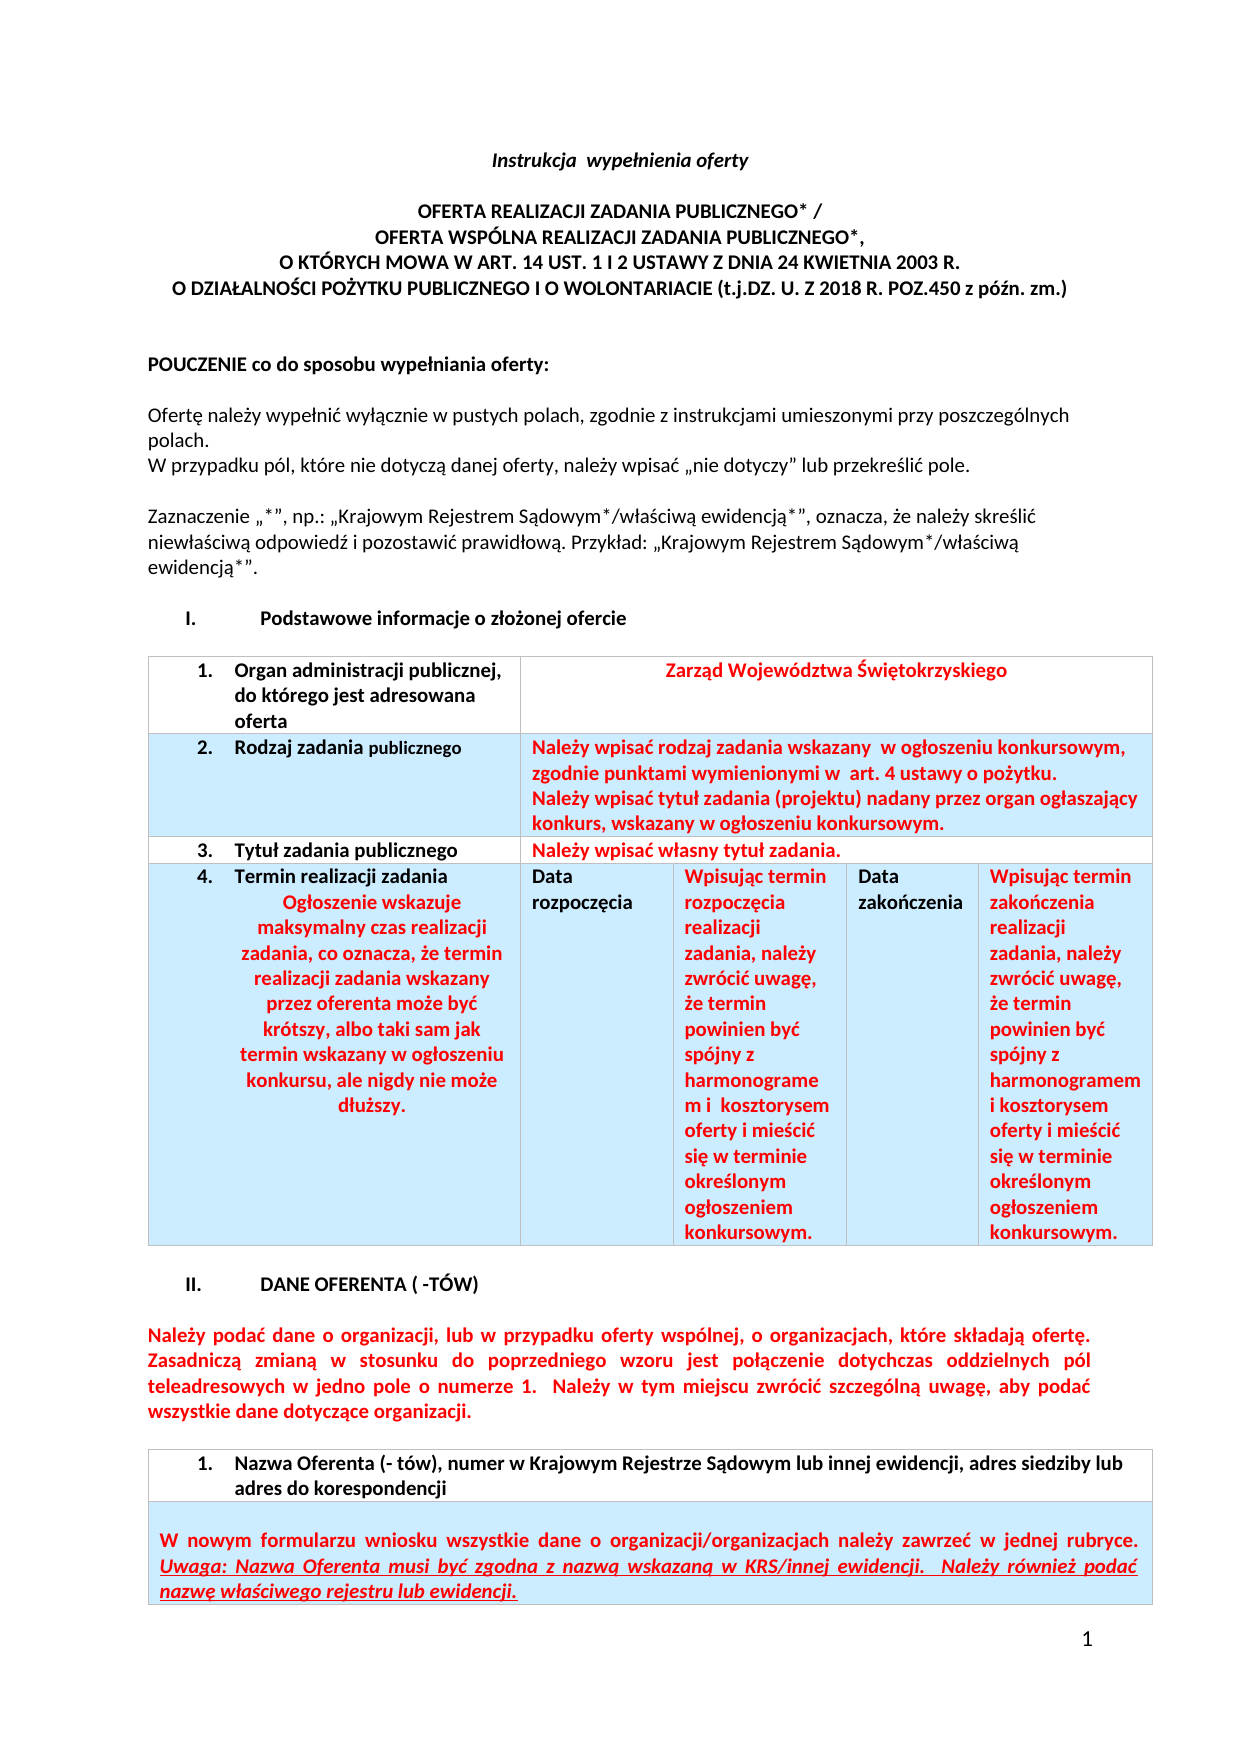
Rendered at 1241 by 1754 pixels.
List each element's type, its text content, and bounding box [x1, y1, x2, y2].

text Ofertę należy wypełnić wyłącznie w pustych polach, zgodnie z instrukcjami umieszonymi przy poszczególnych polach. [148, 402, 1093, 453]
text OFERTA WSPÓLNA REALIZACJI ZADANIA PUBLICZNEGO*, [148, 224, 1093, 249]
table_header Organ administracji publicznej, do którego jest adresowana oferta [149, 657, 520, 733]
table_cell Wpisując termin rozpoczęcia realizacji zadania, należy zwrócić uwagę, że termin powinien być spójny z harmonogramem i kosztorysem oferty i mieścić się w terminie określonym ogłoszeniem konkursowym. [674, 864, 846, 1245]
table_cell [149, 1502, 1152, 1604]
table_cell Należy wpisać własny tytuł zadania. [521, 837, 1152, 862]
text O DZIAŁALNOŚCI POŻYTKU PUBLICZNEGO I O WOLONTARIACIE (t.j.DZ. U. Z 2018 R. POZ.450 z późn. zm.) [148, 275, 1093, 300]
text Należy podać dane o organizacji, lub w przypadku oferty wspólnej, o organizacjach, które składają ofertę. Zasadniczą zmianą w stosunku do poprzedniego wzoru jest połączenie dotychczas oddzielnych pól teleadresowych w jedno pole o numerze 1. Należy w tym miejscu zwrócić szczególną uwagę, aby podać wszystkie dane dotyczące organizacji. [148, 1322, 1093, 1424]
table_cell Tytuł zadania publicznego [149, 837, 520, 862]
text Zaznaczenie „*”, np.: „Krajowym Rejestrem Sądowym*/właściwą ewidencją*”, oznacza, że należy skreślić niewłaściwą odpowiedź i pozostawić prawidłową. Przykład: „Krajowym Rejestrem Sądowym*/właściwą ewidencją*”. [148, 503, 1093, 580]
text OFERTA REALIZACJI ZADANIA PUBLICZNEGO* / [148, 198, 1093, 224]
table_cell Należy wpisać rodzaj zadania wskazany w ogłoszeniu konkursowym, zgodnie punktami wymienionymi w art. 4 ustawy o pożytku. Należy wpisać tytuł zadania (projektu) nadany przez organ ogłaszający konkurs, wskazany w ogłoszeniu konkursowym. [521, 734, 1152, 836]
text POUCZENIE co do sposobu wypełniania oferty: [148, 351, 1093, 376]
table_cell Data zakończenia [847, 864, 978, 1245]
text W przypadku pól, które nie dotyczą danej oferty, należy wpisać „nie dotyczy” lub przekreślić pole. [148, 453, 1093, 478]
table_cell Rodzaj zadania publicznego [149, 734, 520, 836]
table_header Nazwa Oferenta (- tów), numer w Krajowym Rejestrze Sądowym lub innej ewidencji, adres siedziby lub adres do korespondencji [149, 1450, 1152, 1501]
table_cell Termin realizacji zadania Ogłoszenie wskazuje maksymalny czas realizacji zadania, co oznacza, że termin realizacji zadania wskazany przez oferenta może być krótszy, albo taki sam jak termin wskazany w ogłoszeniu konkursu, ale nigdy nie może dłuższy. [149, 864, 520, 1245]
table_header Zarząd Województwa Świętokrzyskiego [521, 657, 1152, 733]
list DANE OFERENTA ( -TÓW) [185, 1271, 1093, 1297]
table_cell Wpisując termin zakończenia realizacji zadania, należy zwrócić uwagę, że termin powinien być spójny z harmonogramem i kosztorysem oferty i mieścić się w terminie określonym ogłoszeniem konkursowym. [979, 864, 1152, 1245]
table_cell Data rozpoczęcia [521, 864, 673, 1245]
list Podstawowe informacje o złożonej ofercie [185, 605, 1093, 631]
text Instrukcja wypełnienia oferty [148, 148, 1093, 173]
text O KTÓRYCH MOWA W ART. 14 UST. 1 I 2 USTAWY Z DNIA 24 KWIETNIA 2003 R. [148, 249, 1093, 275]
